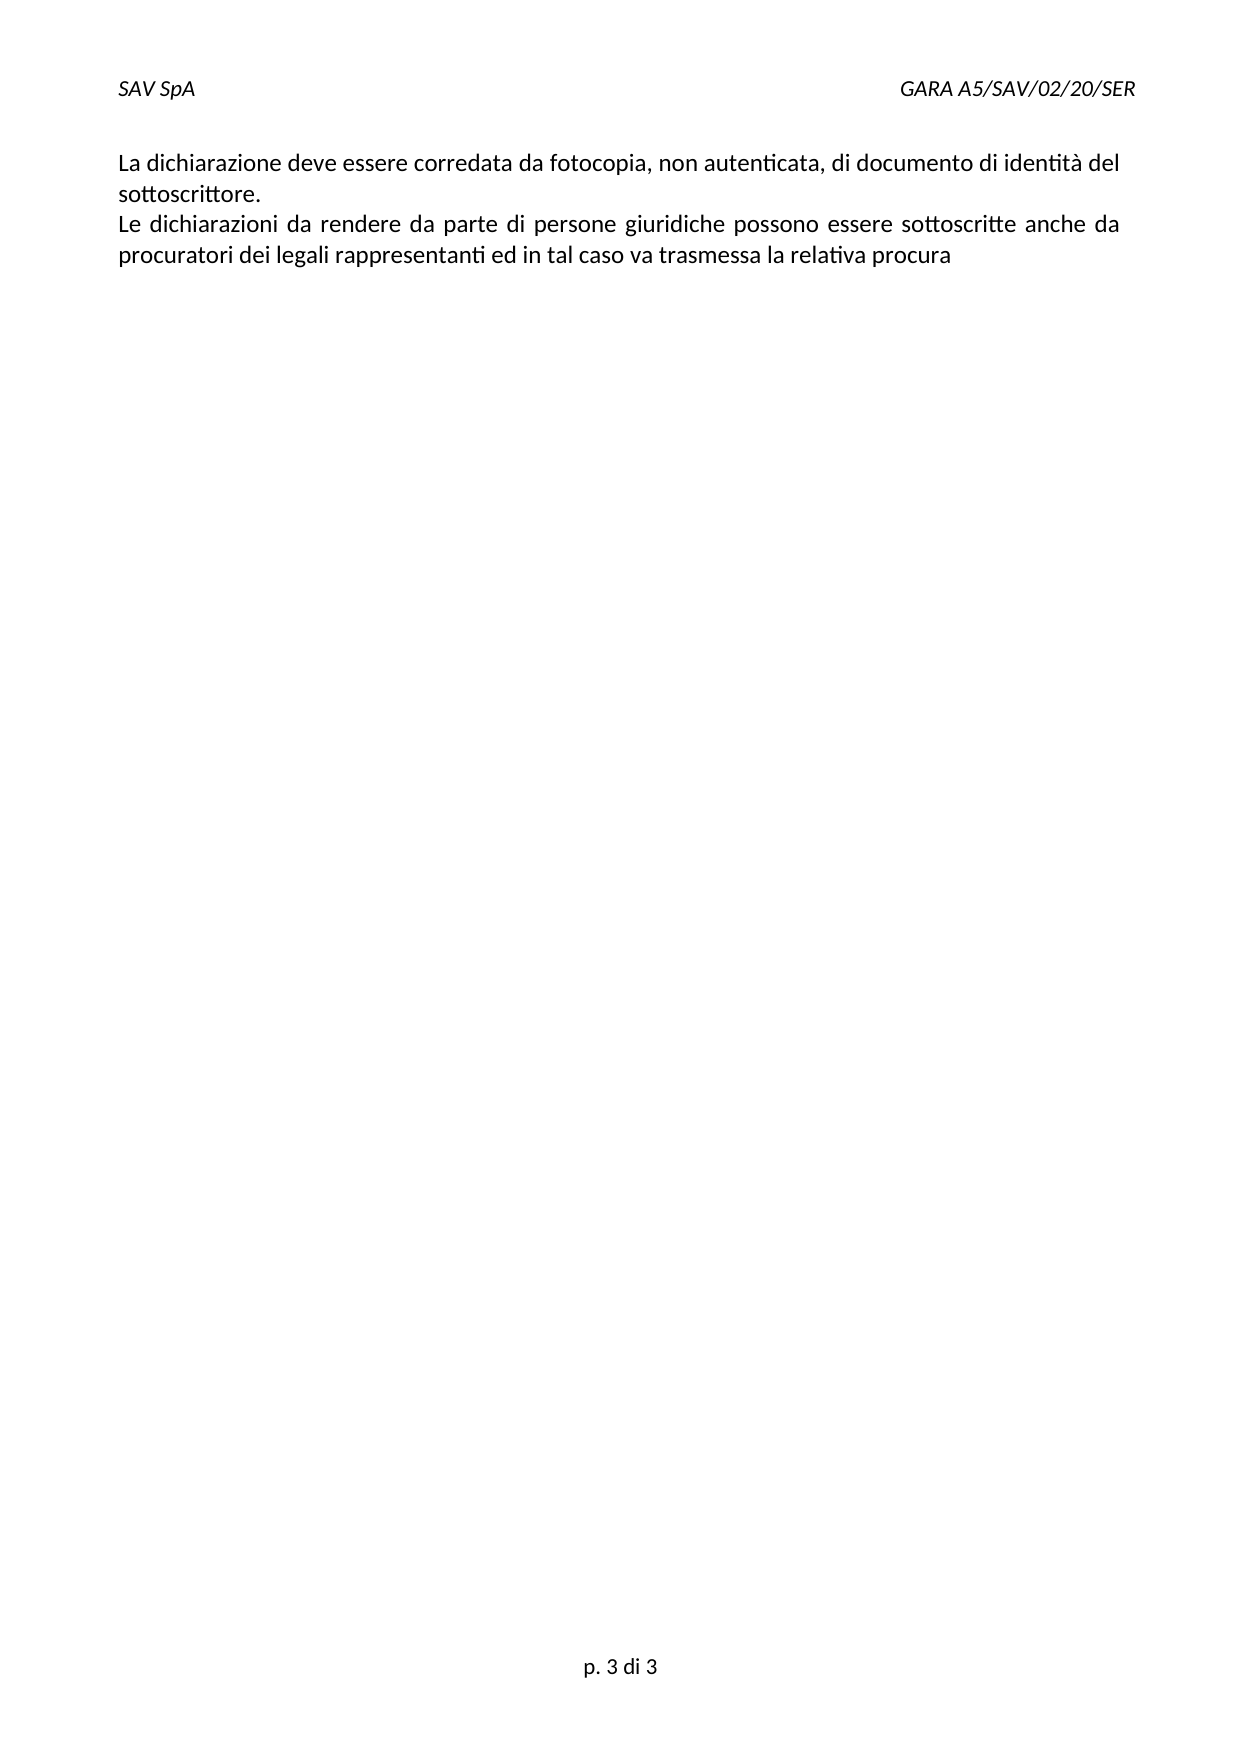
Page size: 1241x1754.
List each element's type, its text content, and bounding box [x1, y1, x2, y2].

text La dichiarazione deve essere corredata da fotocopia, non autenticata, di documento di identità del sottoscrittore. [118, 148, 1122, 209]
text Le dichiarazioni da rendere da parte di persone giuridiche possono essere sottoscritte anche da procuratori dei legali rappresentanti ed in tal caso va trasmessa la relativa procura [118, 209, 1122, 270]
